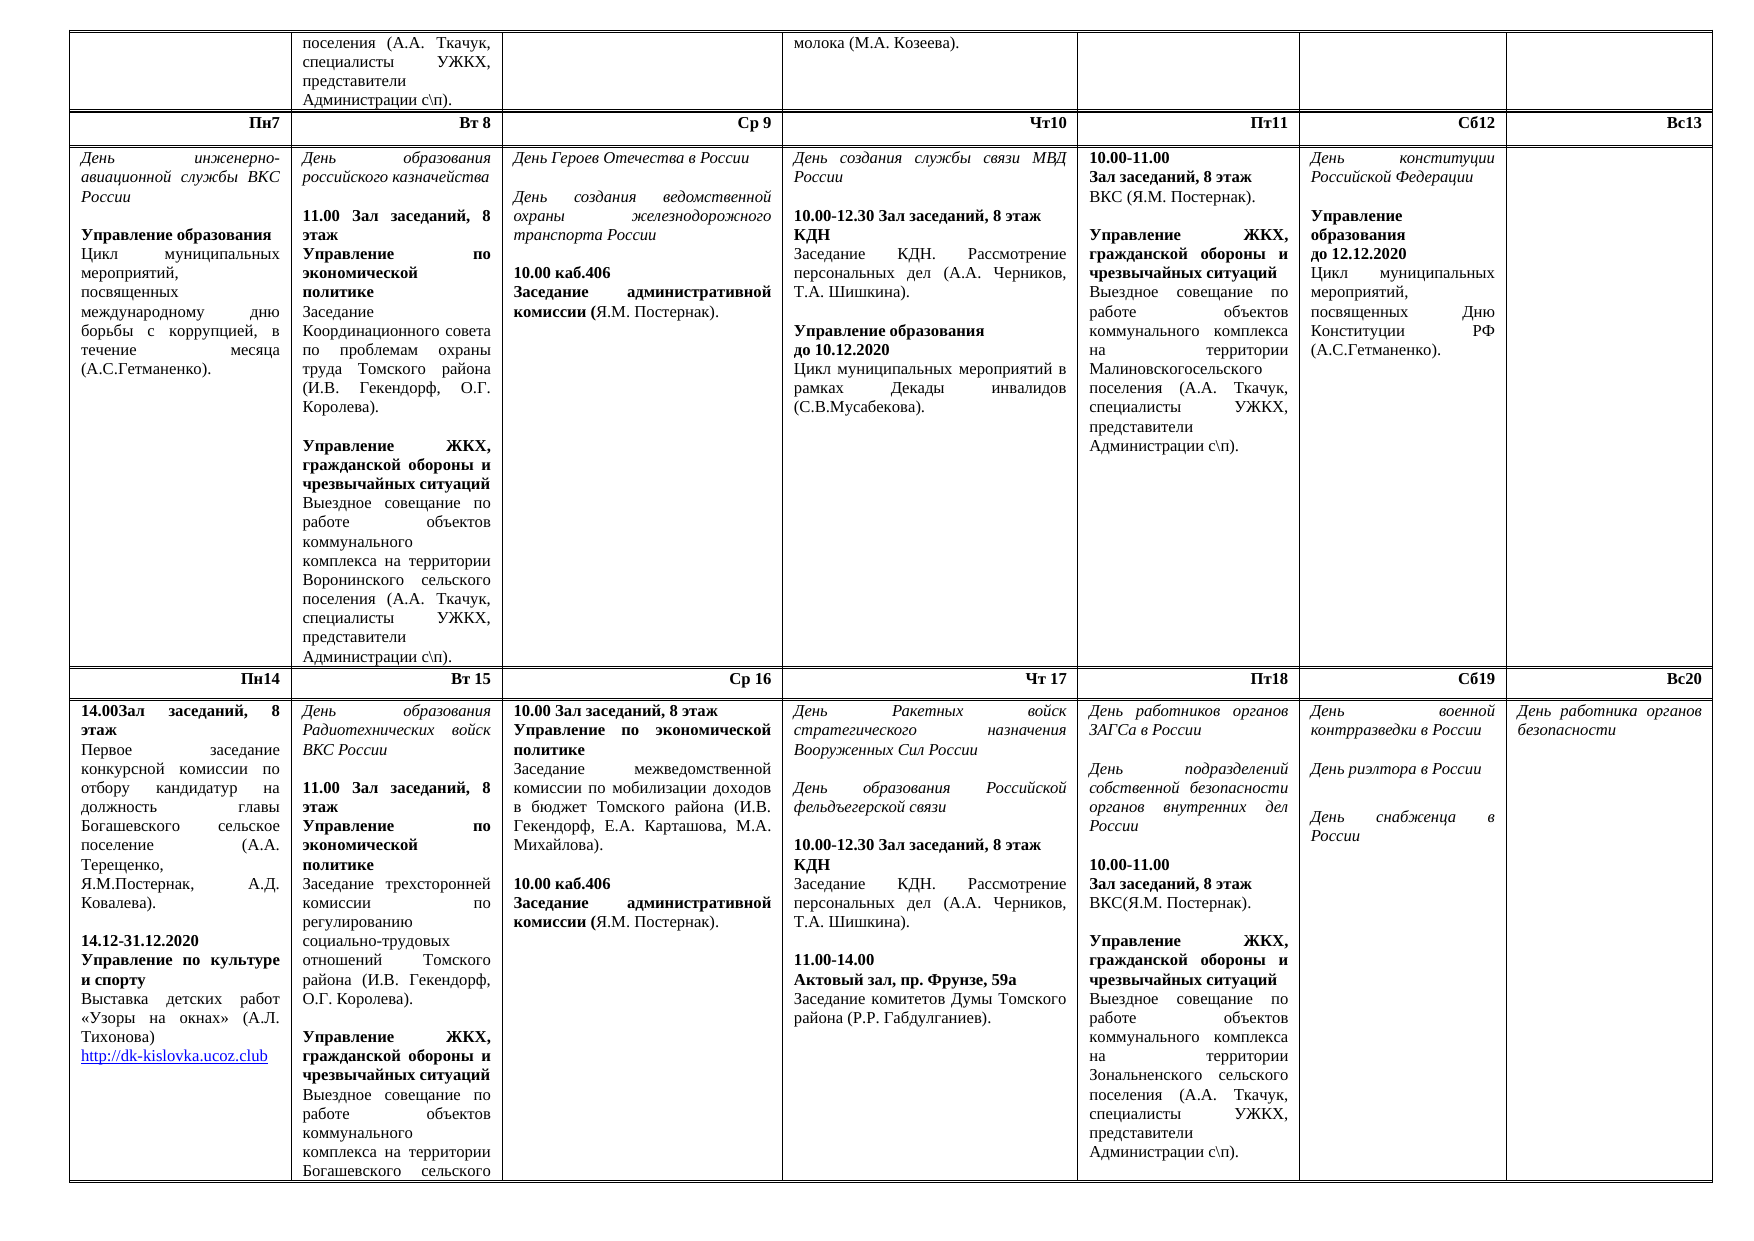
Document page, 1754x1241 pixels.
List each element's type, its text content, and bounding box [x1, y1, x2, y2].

table_cell День инженерно-авиационной службы ВКС России Управление образования Цикл муниципальных мероприятий, посвященных международному дню борьбы с коррупцией, в течение месяца (А.С.Гетманенко). [70, 148, 291, 666]
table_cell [1507, 33, 1712, 109]
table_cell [1507, 701, 1712, 1180]
table_cell Сб12 [1300, 113, 1506, 145]
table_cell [1300, 33, 1506, 109]
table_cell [1078, 33, 1299, 109]
table_cell Ср 16 [503, 669, 782, 698]
table_cell Пн7 [70, 113, 291, 145]
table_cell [783, 33, 1077, 109]
table_cell 10.00-11.00 Зал заседаний, 8 этаж ВКС (Я.М. Постернак). Управление ЖКХ, гражданской обороны и чрезвычайных ситуаций Выездное совещание по работе объектов коммунального комплекса на территории Малиновскогосельского поселения (А.А. Ткачук, специалисты УЖКХ, представители Администрации с\п). [1078, 148, 1299, 666]
table_cell Пт11 [1078, 113, 1299, 145]
table_cell Вс13 [1507, 113, 1712, 145]
table_cell Сб19 [1300, 669, 1506, 698]
table_cell Чт10 [783, 113, 1077, 145]
table_cell Пн14 [70, 669, 291, 698]
table_cell Вт 15 [292, 669, 502, 698]
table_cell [1078, 701, 1299, 1180]
table_cell Чт 17 [783, 669, 1077, 698]
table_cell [503, 701, 782, 1180]
table_cell День Героев Отечества в России День создания ведомственной охраны железнодорожного транспорта России 10.00 каб.406 Заседание административной комиссии (Я.М. Постернак). [503, 148, 782, 666]
table_cell День создания службы связи МВД России 10.00-12.30 Зал заседаний, 8 этаж КДН Заседание КДН. Рассмотрение персональных дел (А.А. Черников, Т.А. Шишкина). Управление образования до 10.12.2020 Цикл муниципальных мероприятий в рамках Декады инвалидов (С.В.Мусабекова). [783, 148, 1077, 666]
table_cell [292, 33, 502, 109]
table_cell [1507, 148, 1712, 666]
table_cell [1300, 701, 1506, 1180]
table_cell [783, 701, 1077, 1180]
table_cell Вс20 [1507, 669, 1712, 698]
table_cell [70, 701, 291, 1180]
table_cell День конституции Российской Федерации Управление образования до 12.12.2020 Цикл муниципальных мероприятий, посвященных Дню Конституции РФ (А.С.Гетманенко). [1300, 148, 1506, 666]
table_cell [292, 701, 502, 1180]
table_cell [70, 33, 291, 109]
table_cell День образования российского казначейства 11.00 Зал заседаний, 8 этаж Управление по экономической политике Заседание Координационного совета по проблемам охраны труда Томского района (И.В. Гекендорф, О.Г. Королева). Управление ЖКХ, гражданской обороны и чрезвычайных ситуаций Выездное совещание по работе объектов коммунального комплекса на территории Воронинского сельского поселения (А.А. Ткачук, специалисты УЖКХ, представители Администрации с\п). [292, 148, 502, 666]
table_cell Пт18 [1078, 669, 1299, 698]
table_cell Вт 8 [292, 113, 502, 145]
table_cell Ср 9 [503, 113, 782, 145]
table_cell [503, 33, 782, 109]
